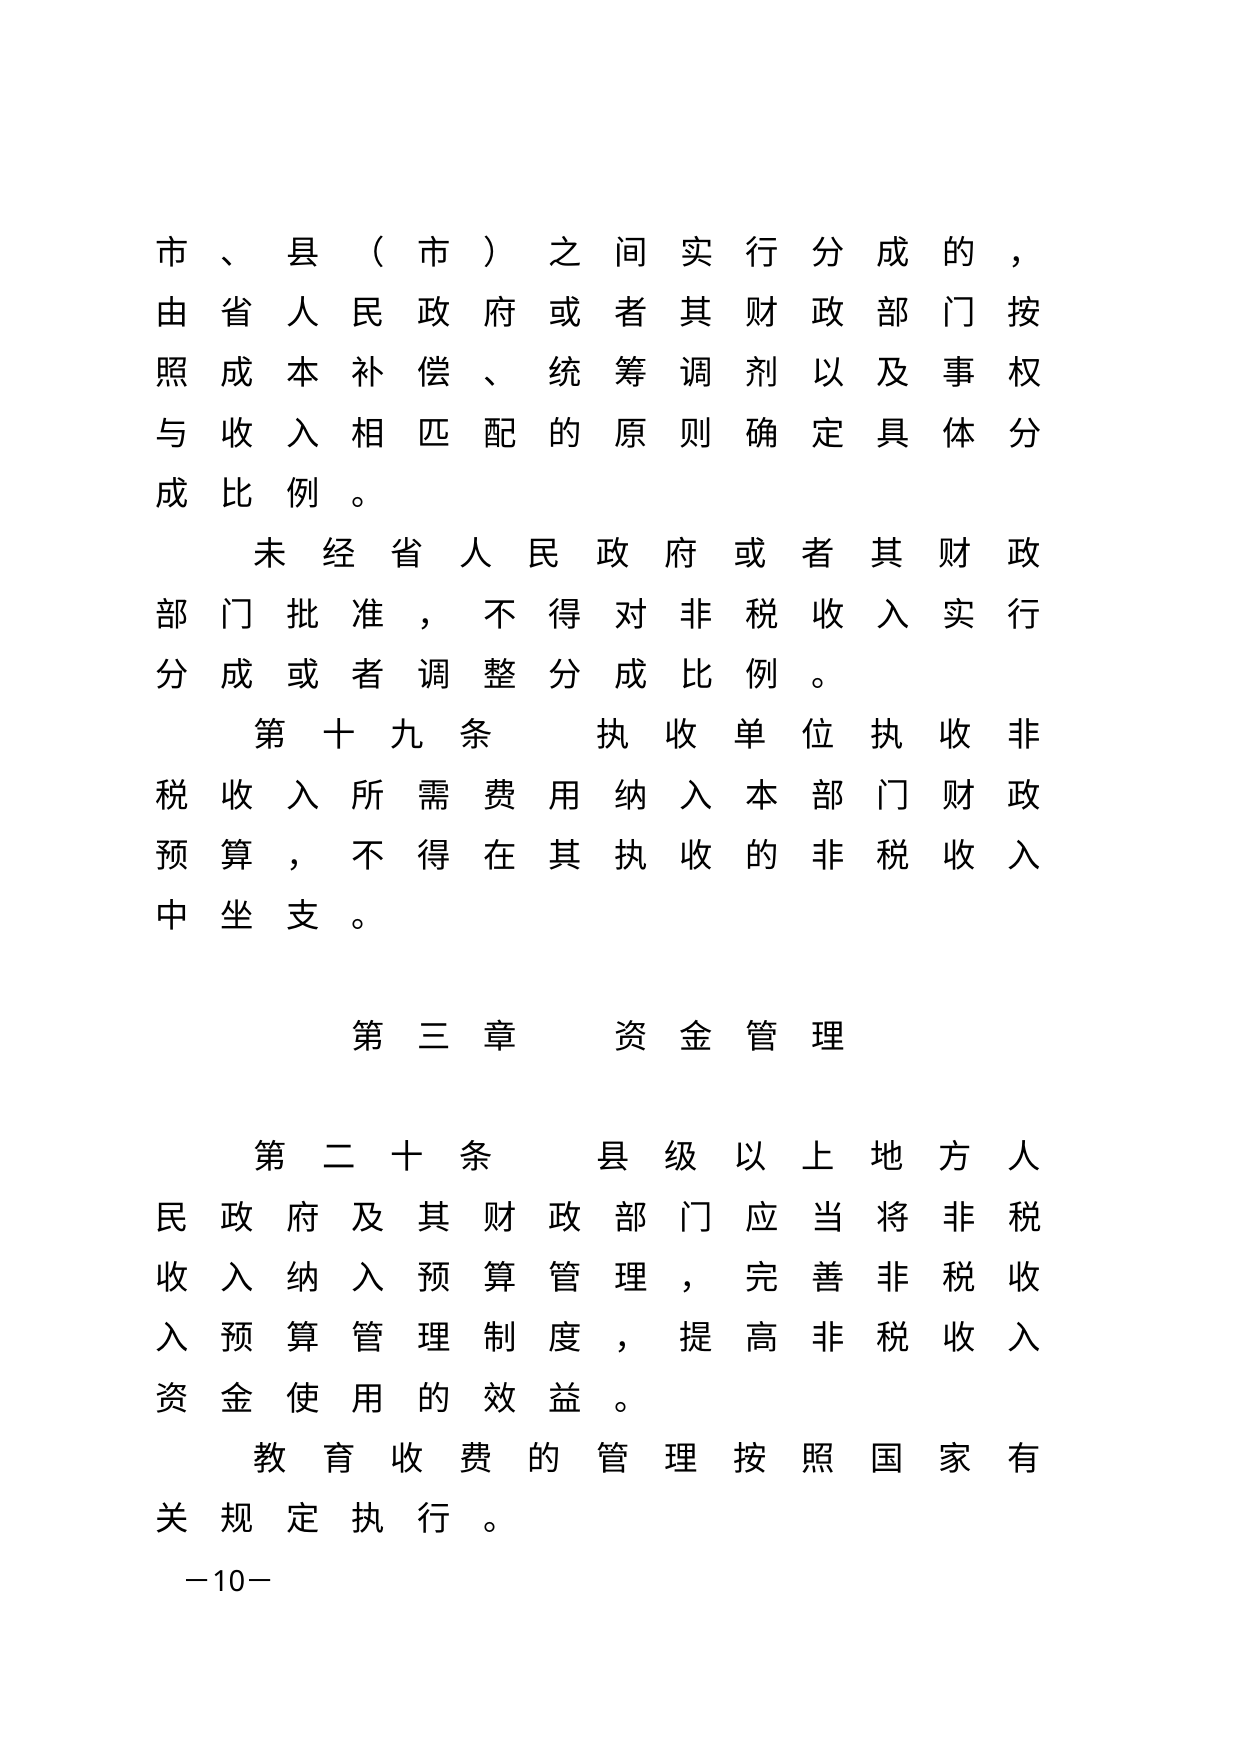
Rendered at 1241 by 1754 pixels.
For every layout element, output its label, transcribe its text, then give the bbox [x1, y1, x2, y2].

text 教育收费的管理按照国家有关规定执行。 [155, 1426, 1073, 1546]
text 未经省人民政府或者其财政部门批准，不得对非税收入实行分成或者调整分成比例。 [155, 521, 1073, 702]
text 第三章 资金管理 [155, 1003, 1073, 1064]
text 第十八条 非税收入在省与市、县（市）之间实行分成的，由省人民政府或者其财政部门按照成本补偿、统筹调剂以及事权与收入相匹配的原则确定具体分成比例。 [155, 219, 1073, 521]
text 第二十条 县级以上地方人民政府及其财政部门应当将非税收入纳入预算管理，完善非税收入预算管理制度，提高非税收入资金使用的效益。 [155, 1124, 1073, 1426]
text 第十九条 执收单位执收非税收入所需费用纳入本部门财政预算，不得在其执收的非税收入中坐支。 [155, 702, 1073, 943]
